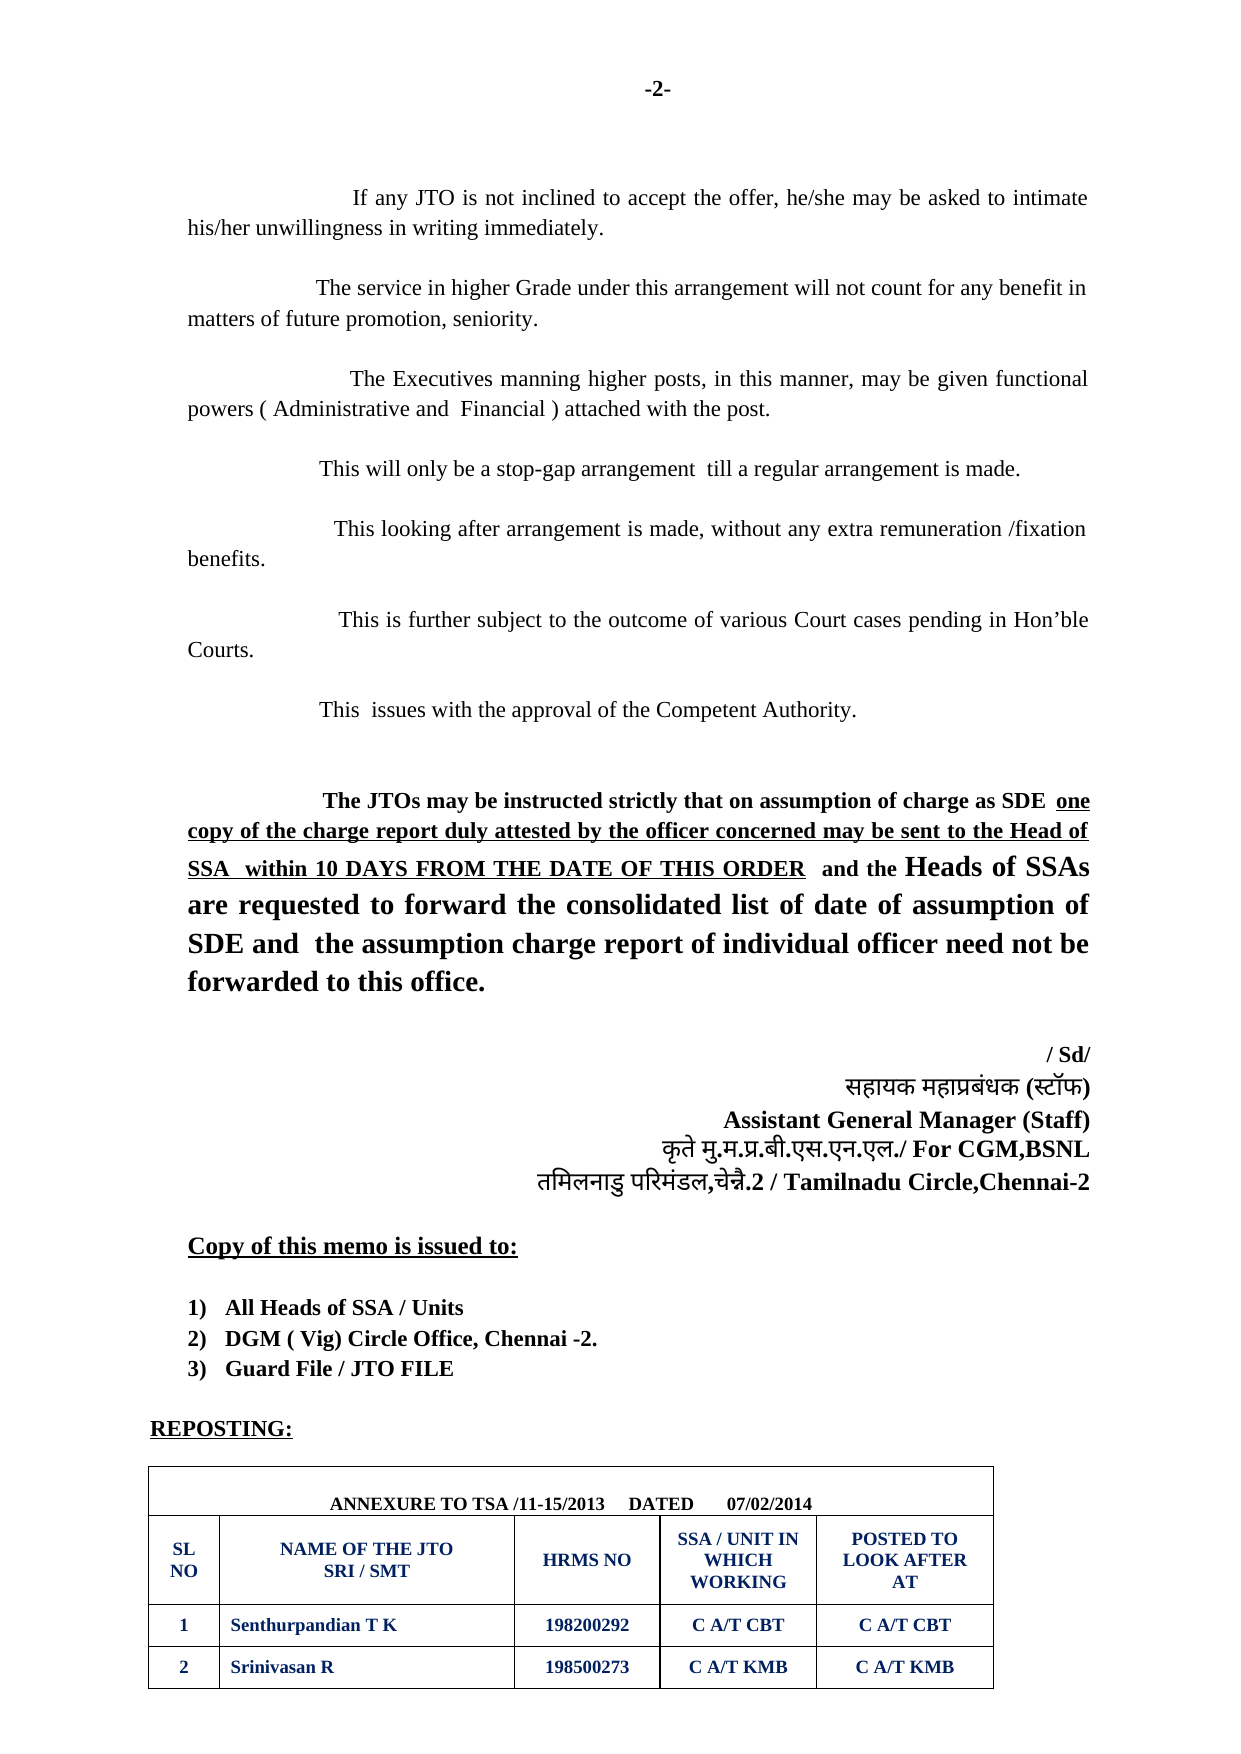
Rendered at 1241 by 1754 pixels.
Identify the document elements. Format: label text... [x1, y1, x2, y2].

text The JTOs may be instructed strictly that on assumption of charge as SDE one copy of the charge report duly attested by the officer concerned may be sent to the Head of SSA within 10 DAYS FROM THE DATE OF THIS ORDER and the Heads of SSAs are requested to forward the consolidated list of date of assumption of SDE and the assumption charge report of individual officer need not be forwarded to this office. [187, 787, 1090, 998]
table_cell C A/T KMB [817, 1647, 993, 1687]
table_cell HRMS NO [515, 1516, 659, 1604]
table_cell POSTED TO LOOK AFTER AT [817, 1516, 993, 1604]
text कृते मु.म.प्र.बी.एस.एन.एल./ For CGM,BSNL [150, 1134, 1090, 1167]
table_cell 1 [149, 1605, 219, 1646]
text / Sd/ [187, 1041, 1090, 1068]
table_cell SL NO [149, 1516, 219, 1604]
list REPOSTING: [150, 1415, 1090, 1442]
list All Heads of SSA / Units [187, 1294, 1090, 1321]
list Guard File / JTO FILE [187, 1355, 1090, 1381]
text The Executives manning higher posts, in this manner, may be given functional powers ( Administrative and Financial ) attached with the post. [187, 365, 1090, 422]
table_cell 198200292 [515, 1605, 659, 1646]
text The service in higher Grade under this arrangement will not count for any benefit in matters of future promotion, seniority. [187, 274, 1090, 331]
text Copy of this memo is issued to: [187, 1231, 1090, 1260]
text Assistant General Manager (Staff) [150, 1105, 1090, 1134]
text This is further subject to the outcome of various Court cases pending in Hon’ble Courts. [187, 606, 1090, 662]
text तमिलनाडु परिमंडल,चेन्नै.2 / Tamilnadu Circle,Chennai-2 [150, 1167, 1090, 1201]
text This looking after arrangement is made, without any extra remuneration /fixation benefits. [187, 515, 1090, 572]
text -2- [225, 75, 1090, 101]
table_cell Senthurpandian T K [220, 1605, 514, 1646]
table_cell 198500273 [515, 1647, 659, 1687]
table_header ANNEXURE TO TSA /11-15/2013 DATED 07/02/2014 [149, 1467, 993, 1515]
table_cell NAME OF THE JTO SRI / SMT [220, 1516, 514, 1604]
table_cell C A/T CBT [817, 1605, 993, 1646]
text This will only be a stop-gap arrangement till a regular arrangement is made. [187, 455, 1090, 482]
list DGM ( Vig) Circle Office, Chennai -2. [187, 1324, 1090, 1351]
table_cell C A/T CBT [661, 1605, 816, 1646]
table_cell SSA / UNIT IN WHICH WORKING [661, 1516, 816, 1604]
table_cell Srinivasan R [220, 1647, 514, 1687]
text If any JTO is not inclined to accept the offer, he/she may be asked to intimate his/her unwillingness in writing immediately. [187, 184, 1090, 240]
text This issues with the approval of the Competent Authority. [187, 696, 1090, 723]
text सहायक महाप्रबंधक (स्टॉफ) [150, 1072, 1090, 1105]
table_cell 2 [149, 1647, 219, 1687]
table_cell C A/T KMB [661, 1647, 816, 1687]
